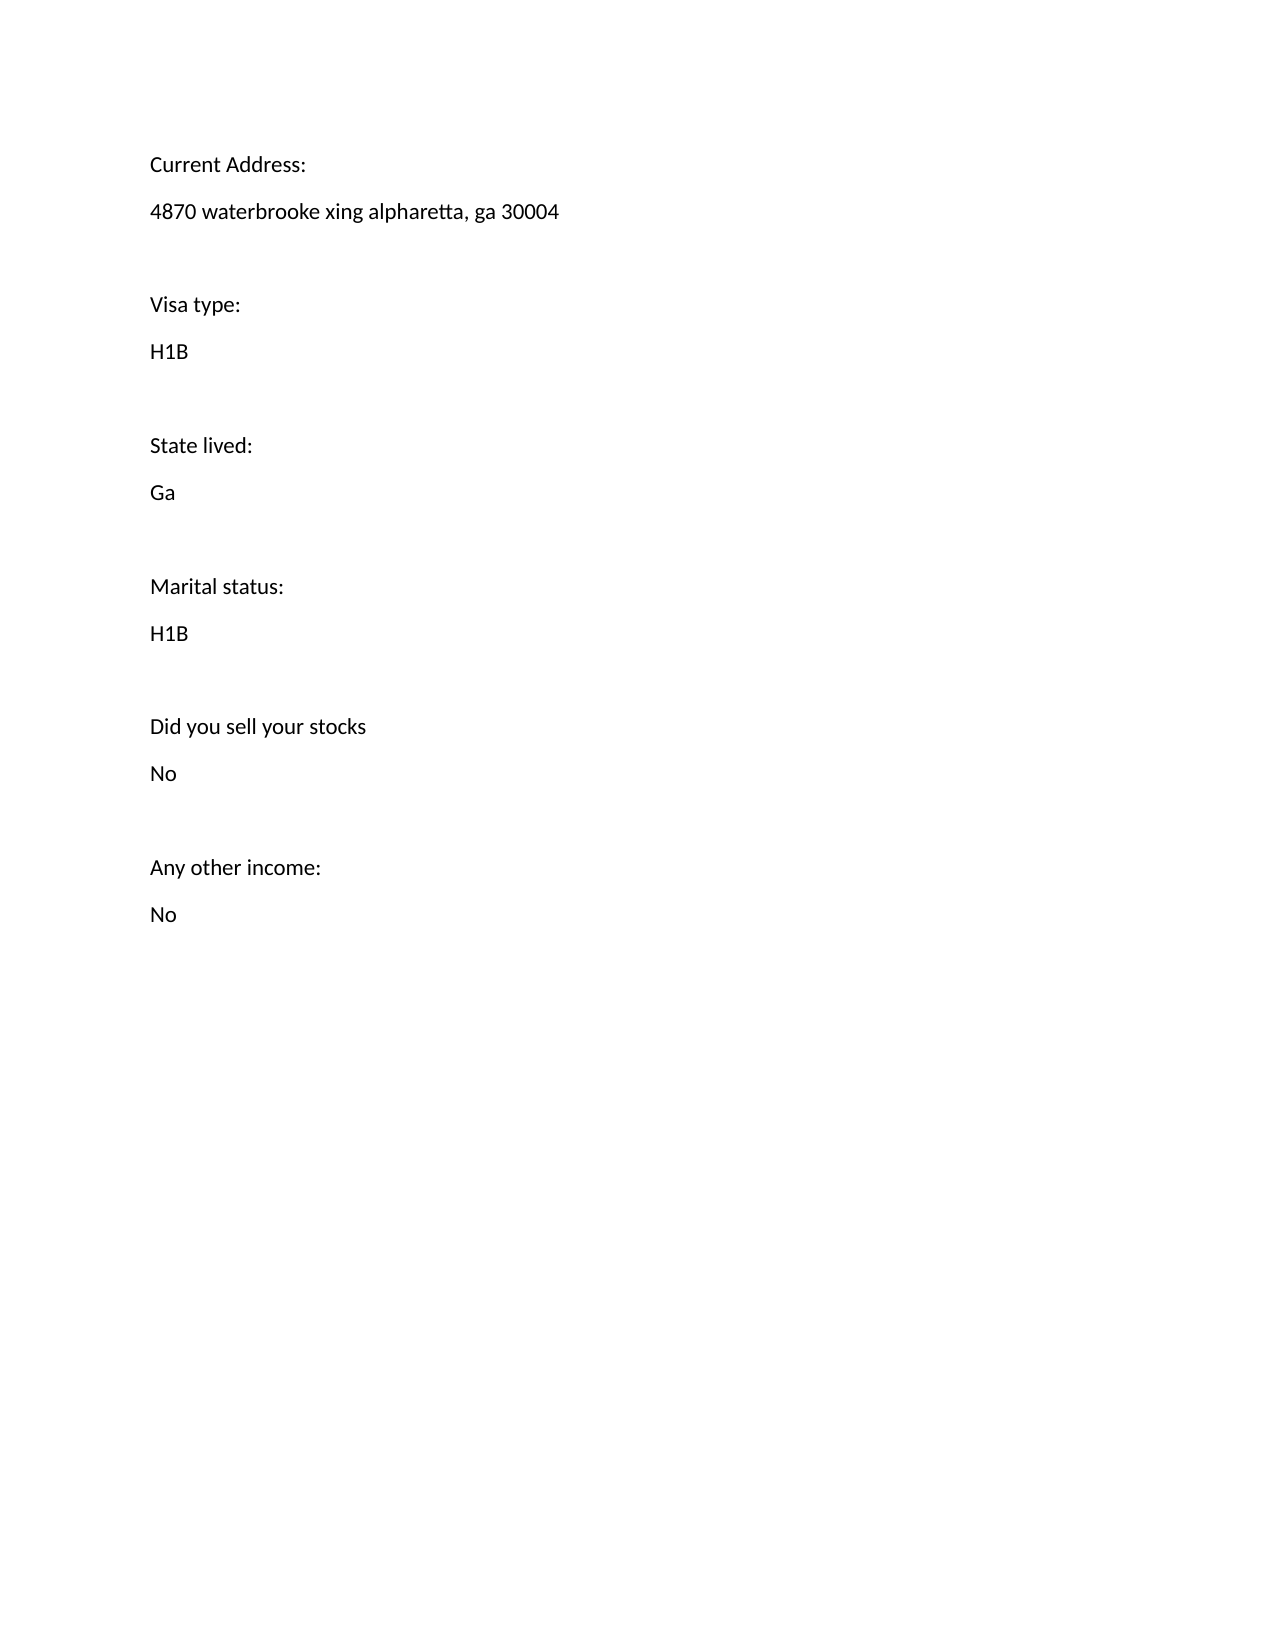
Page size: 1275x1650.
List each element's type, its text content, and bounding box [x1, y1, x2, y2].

text Any other income: [150, 853, 1125, 881]
text Current Address: [150, 150, 1125, 178]
text No [150, 900, 1125, 928]
text Did you sell your stocks [150, 712, 1125, 741]
text Visa type: [150, 291, 1125, 319]
text No [150, 759, 1125, 787]
text Ga [150, 478, 1125, 506]
text H1B [150, 337, 1125, 366]
text H1B [150, 619, 1125, 647]
text 4870 waterbrooke xing alpharetta, ga 30004 [150, 197, 1125, 225]
text State lived: [150, 431, 1125, 459]
text Marital status: [150, 572, 1125, 600]
